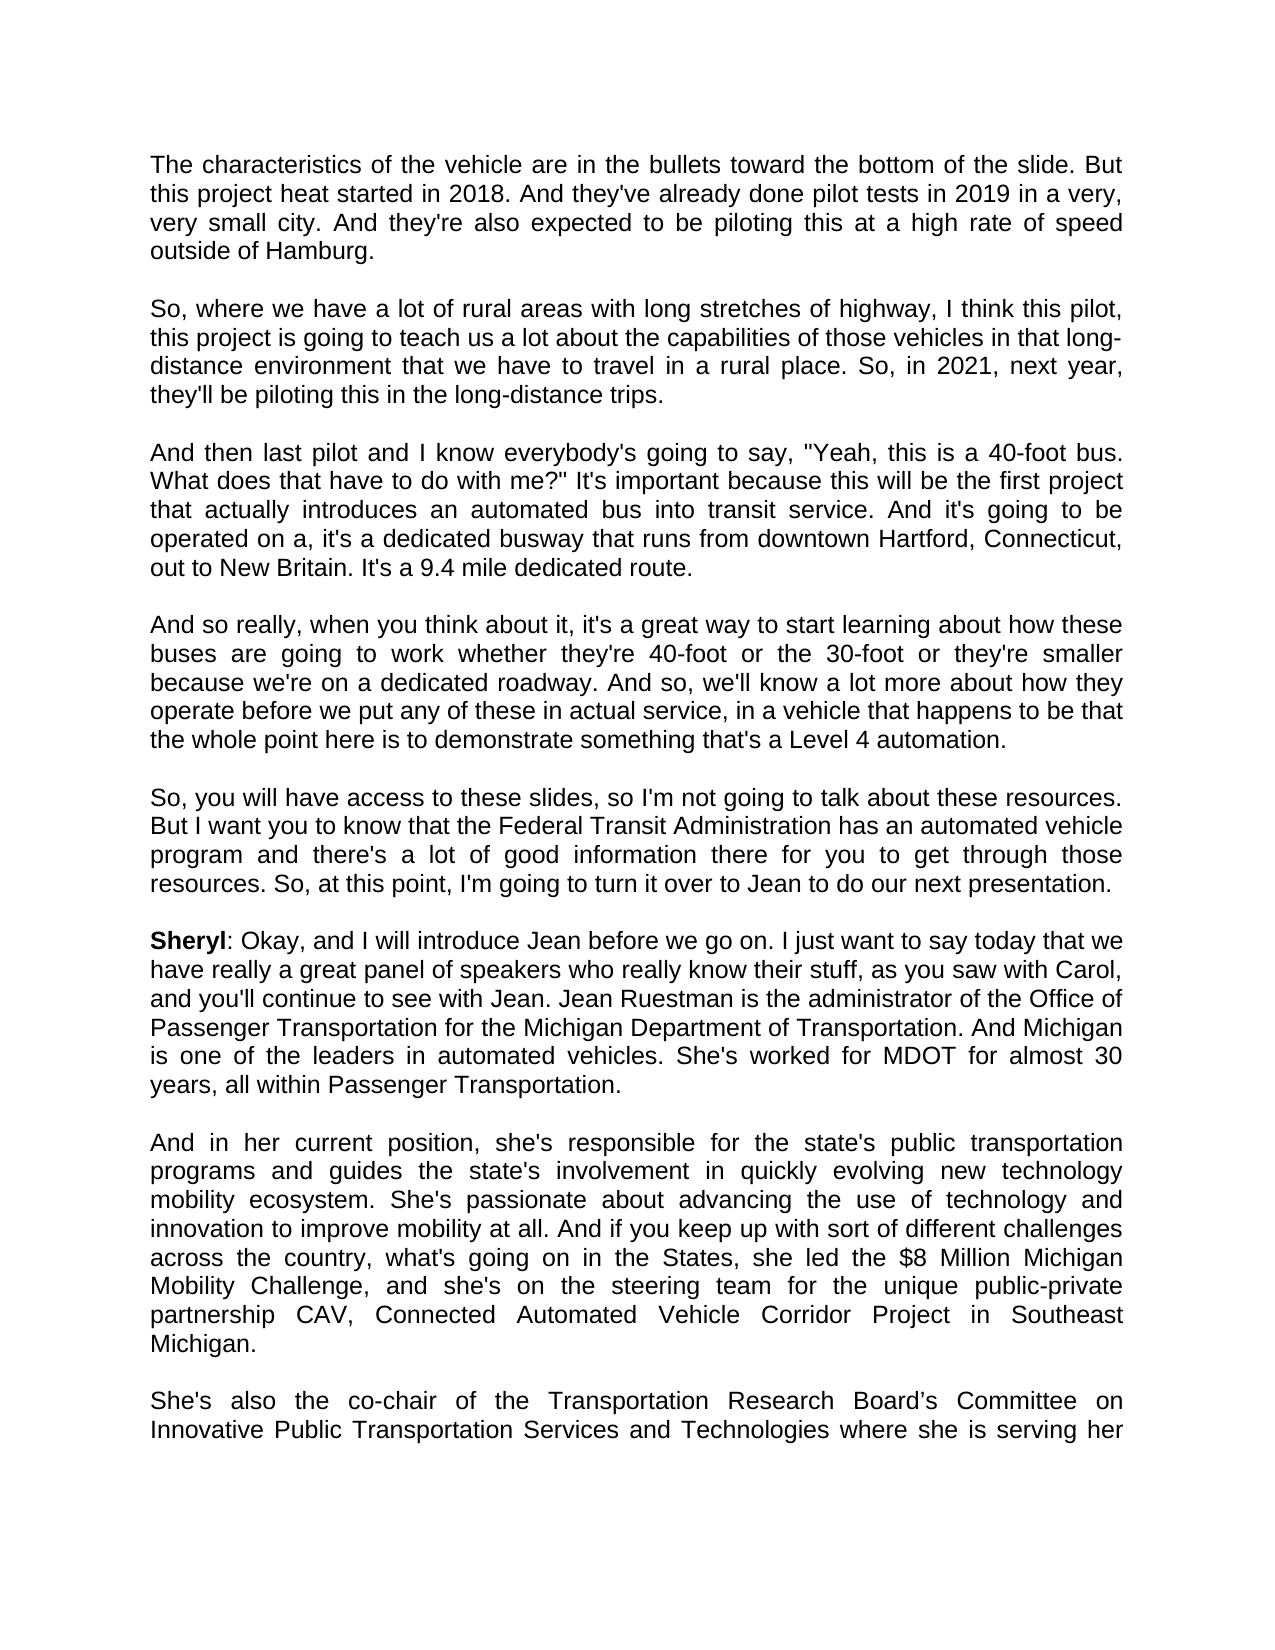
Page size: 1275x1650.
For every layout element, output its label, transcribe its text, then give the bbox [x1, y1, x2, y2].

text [150, 1386, 1125, 1444]
text So, you will have access to these slides, so I'm not going to talk about these resources. But I want you to know that the Federal Transit Administration has an automated vehicle program and there's a lot of good information there for you to get through those resources. So, at this point, I'm going to turn it over to Jean to do our next presentation. [150, 782, 1125, 897]
text And in her current position, she's responsible for the state's public transportation programs and guides the state's involvement in quickly evolving new technology mobility ecosystem. She's passionate about advancing the use of technology and innovation to improve mobility at all. And if you keep up with sort of different challenges across the country, what's going on in the States, she led the $8 Million Michigan Mobility Challenge, and she's on the steering team for the unique public-private partnership CAV, Connected Automated Vehicle Corridor Project in Southeast Michigan. [150, 1127, 1125, 1357]
text And then last pilot and I know everybody's going to say, "Yeah, this is a 40-foot bus. What does that have to do with me?" It's important because this will be the first project that actually introduces an automated bus into transit service. And it's going to be operated on a, it's a dedicated busway that runs from downtown Hartford, Connecticut, out to New Britain. It's a 9.4 mile dedicated route. [150, 437, 1125, 581]
text So, where we have a lot of rural areas with long stretches of highway, I think this pilot, this project is going to teach us a lot about the capabilities of those vehicles in that long-distance environment that we have to travel in a rural place. So, in 2021, next year, they'll be piloting this in the long-distance trips. [150, 294, 1125, 409]
text The characteristics of the vehicle are in the bullets toward the bottom of the slide. But this project heat started in 2018. And they've already done pilot tests in 2019 in a very, very small city. And they're also expected to be piloting this at a high rate of speed outside of Hamburg. [150, 150, 1125, 265]
text And so really, when you think about it, it's a great way to start learning about how these buses are going to work whether they're 40-foot or the 30-foot or they're smaller because we're on a dedicated roadway. And so, we'll know a lot more about how they operate before we put any of these in actual service, in a vehicle that happens to be that the whole point here is to demonstrate something that's a Level 4 automation. [150, 610, 1125, 754]
text Sheryl: Okay, and I will introduce Jean before we go on. I just want to say today that we have really a great panel of speakers who really know their stuff, as you saw with Carol, and you'll continue to see with Jean. Jean Ruestman is the administrator of the Office of Passenger Transportation for the Michigan Department of Transportation. And Michigan is one of the leaders in automated vehicles. She's worked for MDOT for almost 30 years, all within Passenger Transportation. [150, 897, 1125, 1099]
